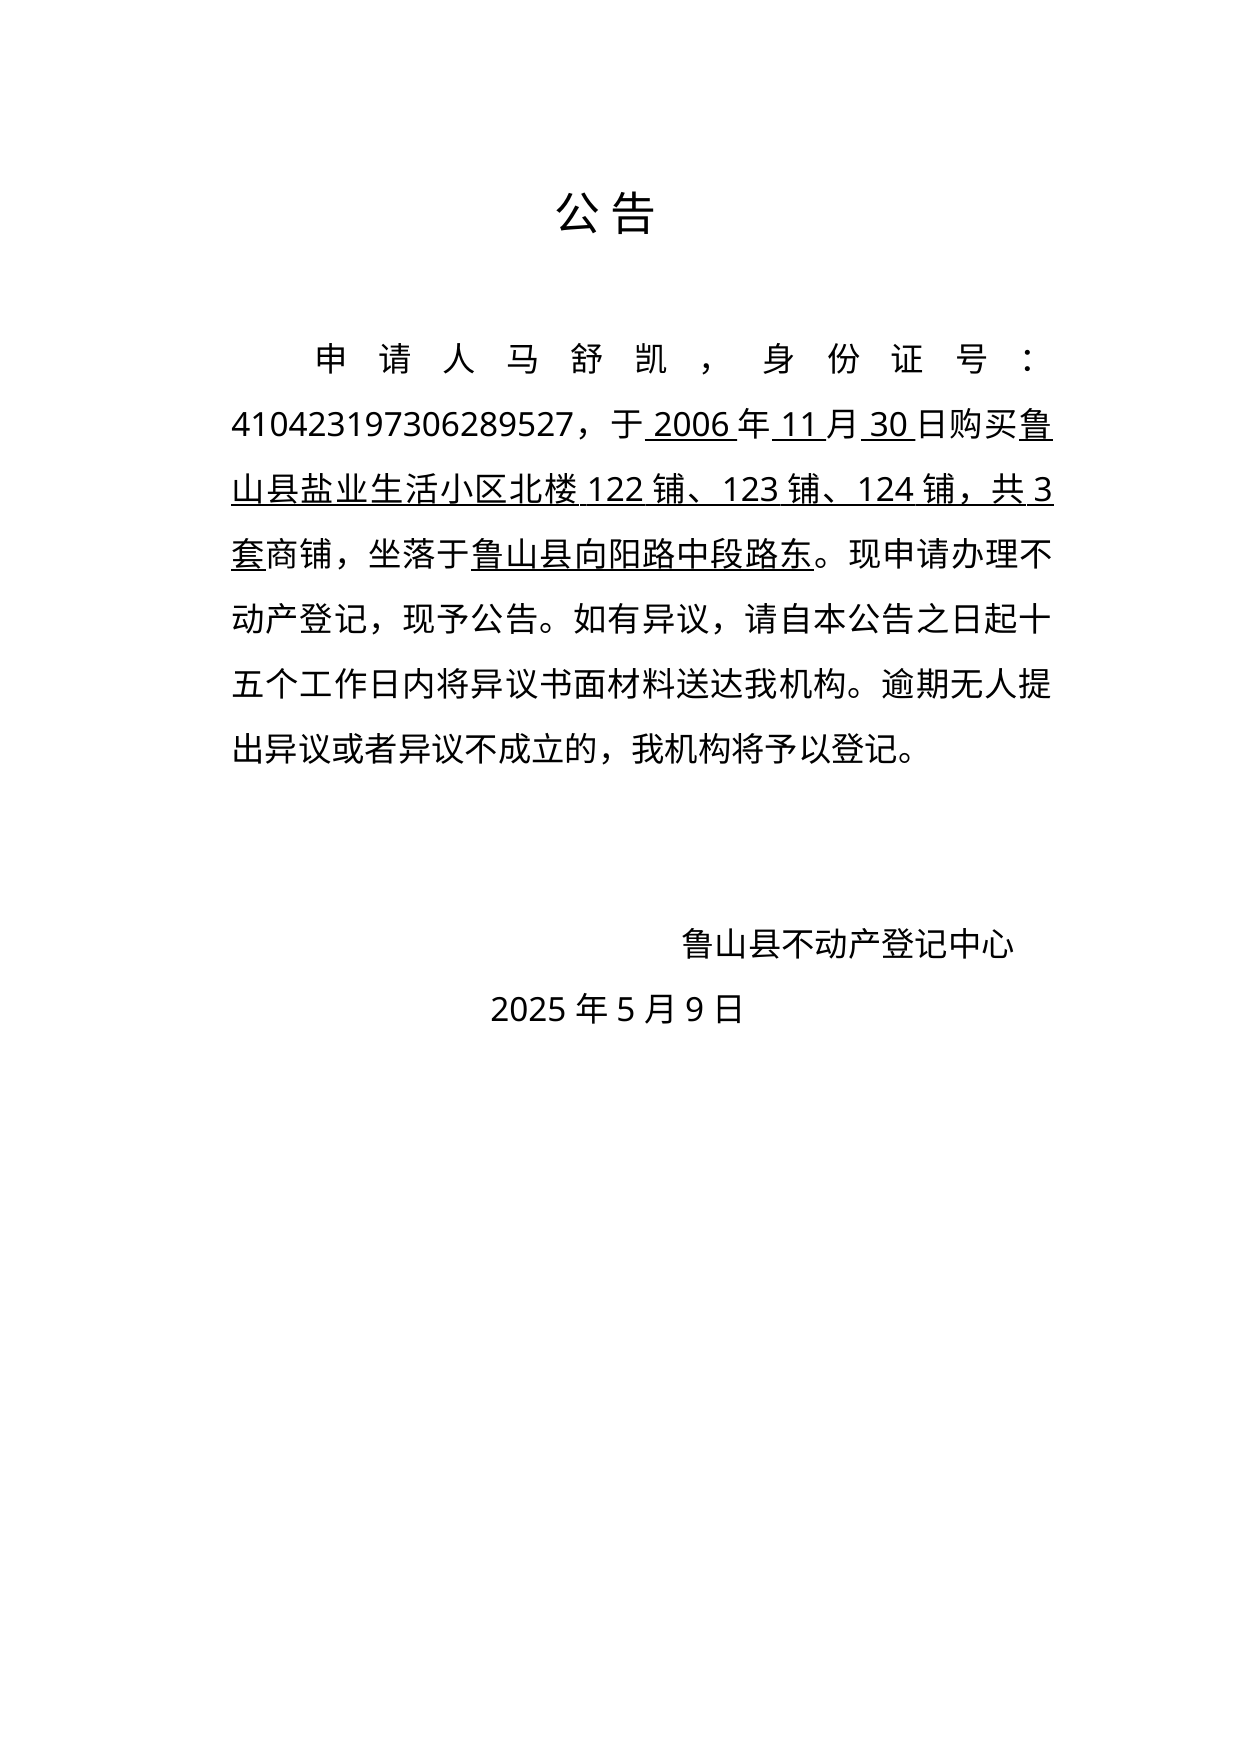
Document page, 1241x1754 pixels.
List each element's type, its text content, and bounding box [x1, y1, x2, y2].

text 公 告 [187, 162, 1053, 259]
text 2025 年 5 月 9 日 [231, 974, 1053, 1039]
text 申请人马舒凯，身份证号：410423197306289527，于 2006年 11月 30日购买鲁山县盐业生活小区北楼122铺、123铺、124铺，共3套商铺，坐落于鲁山县向阳路中段路东。现申请办理不动产登记，现予公告。如有异议，请自本公告之日起十五个工作日内将异议书面材料送达我机构。逾期无人提出异议或者异议不成立的，我机构将予以登记。 [231, 324, 1053, 779]
text 鲁山县不动产登记中心 [231, 909, 1053, 974]
